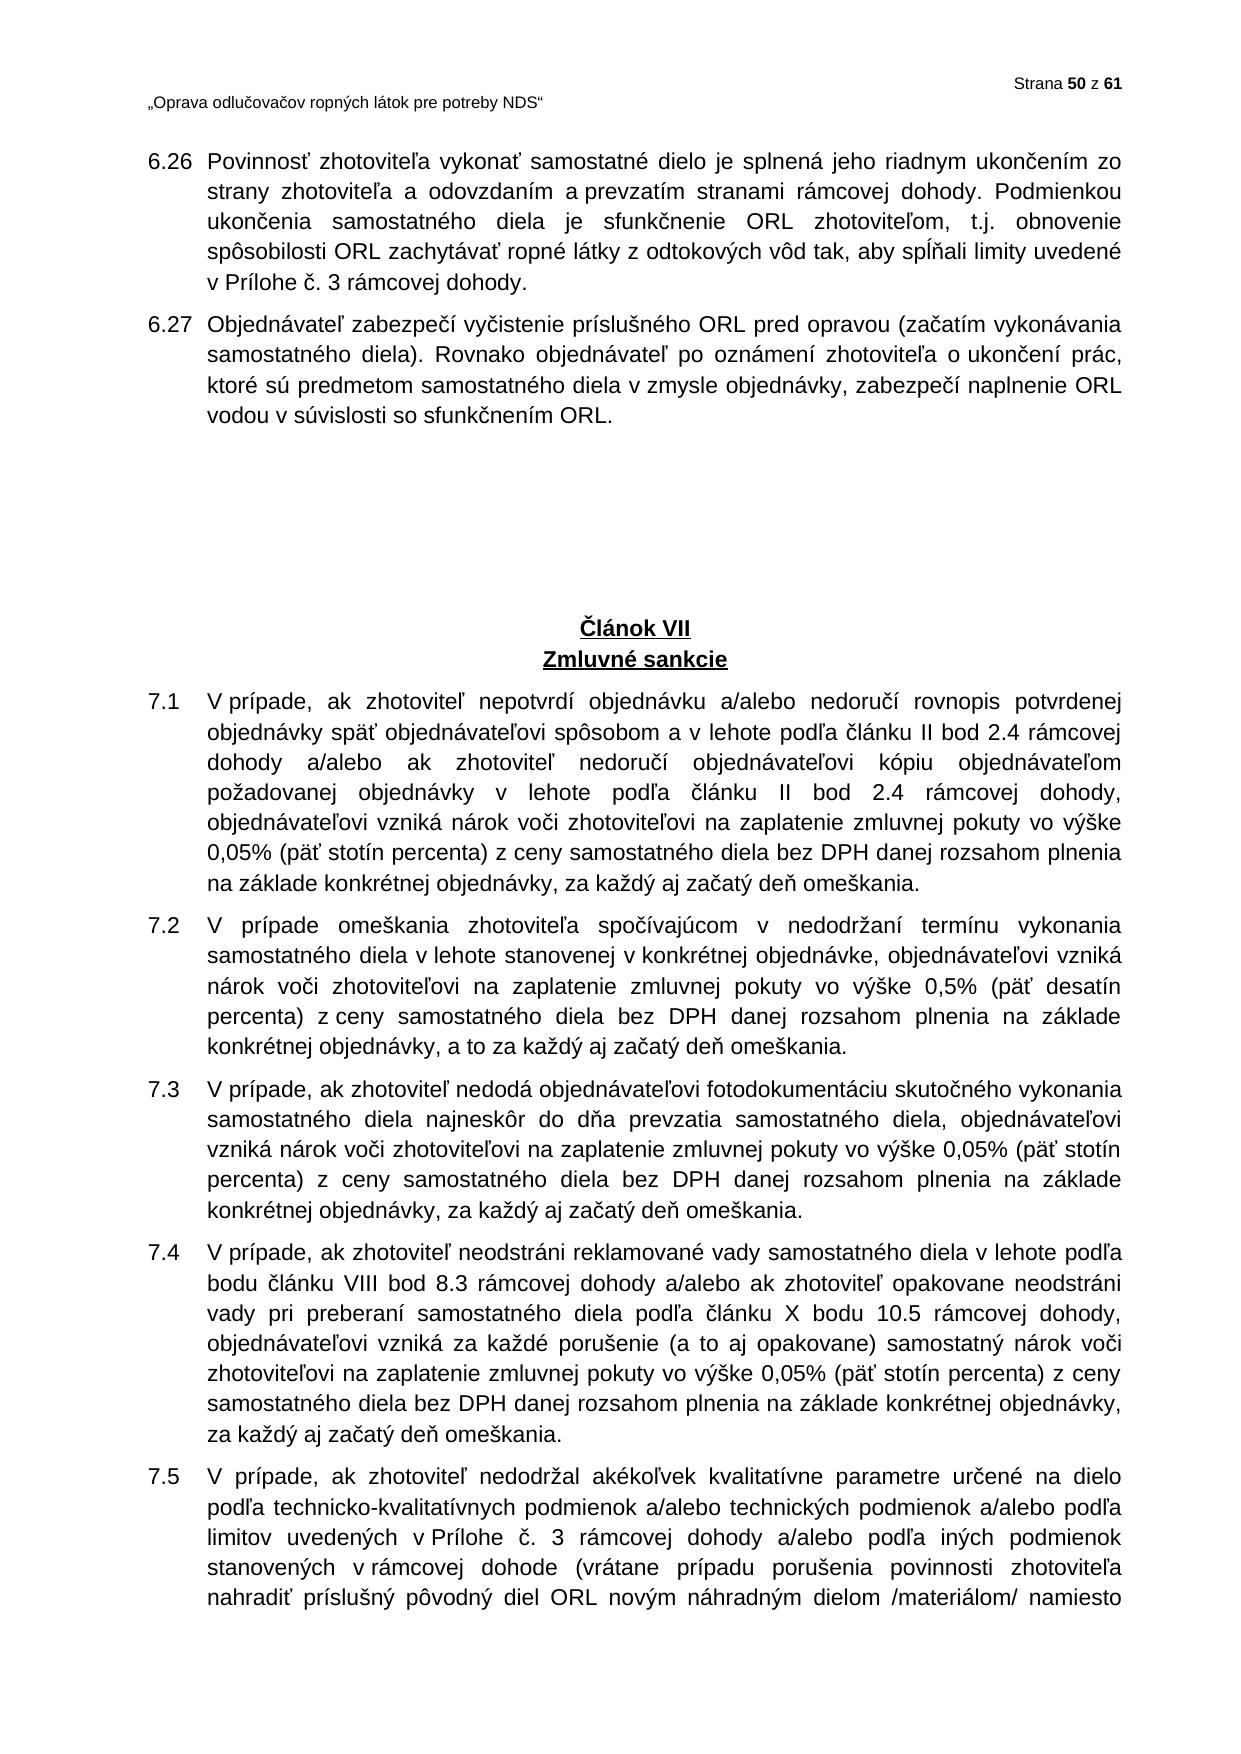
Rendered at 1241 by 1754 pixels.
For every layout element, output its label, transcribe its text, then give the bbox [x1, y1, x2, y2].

text Zmluvné sankcie [148, 646, 1122, 672]
text Článok VII [148, 615, 1122, 642]
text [148, 1463, 1122, 1611]
list Povinnosť zhotoviteľa vykonať samostatné dielo je splnená jeho riadnym ukončením zo strany zhotoviteľa a odovzdaním a prevzatím stranami rámcovej dohody. Podmienkou ukončenia samostatného diela je sfunkčnenie ORL zhotoviteľom, t.j. obnovenie spôsobilosti ORL zachytávať ropné látky z odtokových vôd tak, aby spĺňali limity uvedené v Prílohe č. 3 rámcovej dohody. [148, 148, 1122, 295]
text 7.3 V prípade, ak zhotoviteľ nedodá objednávateľovi fotodokumentáciu skutočného vykonania samostatného diela najneskôr do dňa prevzatia samostatného diela, objednávateľovi vzniká nárok voči zhotoviteľovi na zaplatenie zmluvnej pokuty vo výške 0,05% (päť stotín percenta) z ceny samostatného diela bez DPH danej rozsahom plnenia na základe konkrétnej objednávky, za každý aj začatý deň omeškania. [148, 1076, 1122, 1223]
text 7.2 V prípade omeškania zhotoviteľa spočívajúcom v nedodržaní termínu vykonania samostatného diela v lehote stanovenej v konkrétnej objednávke, objednávateľovi vzniká nárok voči zhotoviteľovi na zaplatenie zmluvnej pokuty vo výške 0,5% (päť desatín percenta) z ceny samostatného diela bez DPH danej rozsahom plnenia na základe konkrétnej objednávky, a to za každý aj začatý deň omeškania. [148, 912, 1122, 1059]
text 7.1 V prípade, ak zhotoviteľ nepotvrdí objednávku a/alebo nedoručí rovnopis potvrdenej objednávky späť objednávateľovi spôsobom a v lehote podľa článku II bod 2.4 rámcovej dohody a/alebo ak zhotoviteľ nedoručí objednávateľovi kópiu objednávateľom požadovanej objednávky v lehote podľa článku II bod 2.4 rámcovej dohody, objednávateľovi vzniká nárok voči zhotoviteľovi na zaplatenie zmluvnej pokuty vo výške 0,05% (päť stotín percenta) z ceny samostatného diela bez DPH danej rozsahom plnenia na základe konkrétnej objednávky, za každý aj začatý deň omeškania. [148, 688, 1122, 896]
list Objednávateľ zabezpečí vyčistenie príslušného ORL pred opravou (začatím vykonávania samostatného diela). Rovnako objednávateľ po oznámení zhotoviteľa o ukončení prác, ktoré sú predmetom samostatného diela v zmysle objednávky, zabezpečí naplnenie ORL vodou v súvislosti so sfunkčnením ORL. [148, 311, 1122, 428]
text 7.4 V prípade, ak zhotoviteľ neodstráni reklamované vady samostatného diela v lehote podľa bodu článku VIII bod 8.3 rámcovej dohody a/alebo ak zhotoviteľ opakovane neodstráni vady pri preberaní samostatného diela podľa článku X bodu 10.5 rámcovej dohody, objednávateľovi vzniká za každé porušenie (a to aj opakovane) samostatný nárok voči zhotoviteľovi na zaplatenie zmluvnej pokuty vo výške 0,05% (päť stotín percenta) z ceny samostatného diela bez DPH danej rozsahom plnenia na základe konkrétnej objednávky, za každý aj začatý deň omeškania. [148, 1239, 1122, 1447]
